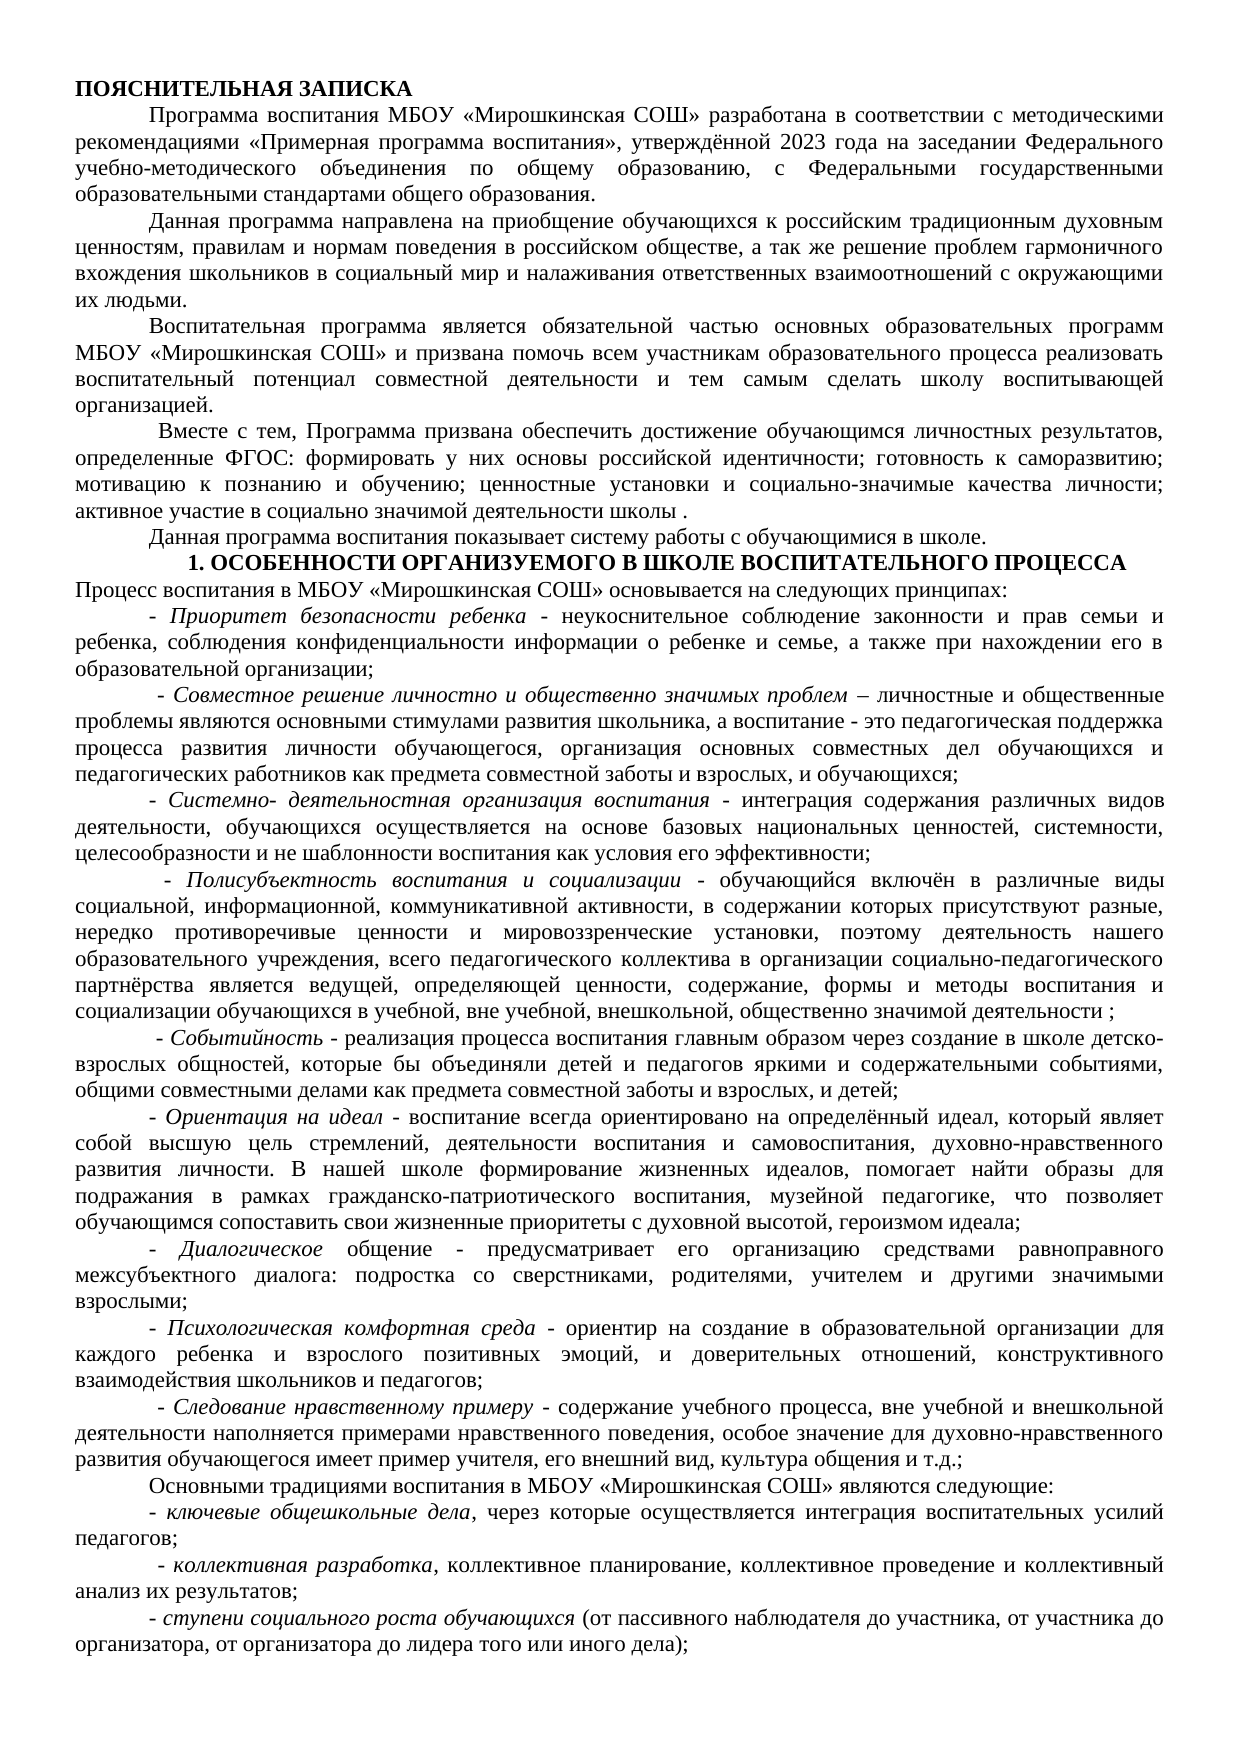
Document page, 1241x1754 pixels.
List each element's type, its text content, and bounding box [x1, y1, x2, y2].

text Данная программа воспитания показывает систему работы с обучающимися в школе. [75, 523, 1165, 549]
text - ступени социального роста обучающихся (от пассивного наблюдателя до участника, от участника до организатора, от организатора до лидера того или иного дела); [75, 1603, 1165, 1656]
text - Событийность - реализация процесса воспитания главным образом через создание в школе детско-взрослых общностей, которые бы объединяли детей и педагогов яркими и содержательными событиями, общими совместными делами как предмета совместной заботы и взрослых, и детей; [75, 1024, 1165, 1103]
text - Психологическая комфортная среда - ориентир на создание в образовательной организации для каждого ребенка и взрослого позитивных эмоций, и доверительных отношений, конструктивного взаимодействия школьников и педагогов; [75, 1314, 1165, 1393]
text - Ориентация на идеал - воспитание всегда ориентировано на определённый идеал, который являет собой высшую цель стремлений, деятельности воспитания и самовоспитания, духовно-нравственного развития личности. В нашей школе формирование жизненных идеалов, помогает найти образы для подражания в рамках гражданско-патриотического воспитания, музейной педагогике, что позволяет обучающимся сопоставить свои жизненные приоритеты с духовной высотой, героизмом идеала; [75, 1103, 1165, 1234]
text - коллективная разработка, коллективное планирование, коллективное проведение и коллективный анализ их результатов; [75, 1551, 1165, 1603]
text - Полисубъектность воспитания и социализации - обучающийся включён в различные виды социальной, информационной, коммуникативной активности, в содержании которых присутствуют разные, нередко противоречивые ценности и мировоззренческие установки, поэтому деятельность нашего образовательного учреждения, всего педагогического коллектива в организации социально-педагогического партнёрства является ведущей, определяющей ценности, содержание, формы и методы воспитания и социализации обучающихся в учебной, вне учебной, внешкольной, общественно значимой деятельности ; [75, 866, 1165, 1024]
text 1. ОСОБЕННОСТИ ОРГАНИЗУЕМОГО В ШКОЛЕ ВОСПИТАТЕЛЬНОГО ПРОЦЕССА [75, 549, 1165, 576]
text - Совместное решение личностно и общественно значимых проблем – личностные и общественные проблемы являются основными стимулами развития школьника, а воспитание - это педагогическая поддержка процесса развития личности обучающегося, организация основных совместных дел обучающихся и педагогических работников как предмета совместной заботы и взрослых, и обучающихся; [75, 681, 1165, 787]
text Процесс воспитания в МБОУ «Мирошкинская СОШ» основывается на следующих принципах: [75, 576, 1165, 602]
text Основными традициями воспитания в МБОУ «Мирошкинская СОШ» являются следующие: [75, 1472, 1165, 1498]
text Вместе с тем, Программа призвана обеспечить достижение обучающимся личностных результатов, определенные ФГОС: формировать у них основы российской идентичности; готовность к саморазвитию; мотивацию к познанию и обучению; ценностные установки и социально-значимые качества личности; активное участие в социально значимой деятельности школы . [75, 418, 1165, 523]
text - Системно- деятельностная организация воспитания - интеграция содержания различных видов деятельности, обучающихся осуществляется на основе базовых национальных ценностей, системности, целесообразности и не шаблонности воспитания как условия его эффективности; [75, 787, 1165, 866]
text - ключевые общешкольные дела, через которые осуществляется интеграция воспитательных усилий педагогов; [75, 1498, 1165, 1551]
text - Приоритет безопасности ребенка - неукоснительное соблюдение законности и прав семьи и ребенка, соблюдения конфиденциальности информации о ребенке и семье, а также при нахождении его в образовательной организации; [75, 602, 1165, 681]
text Воспитательная программа является обязательной частью основных образовательных программ МБОУ «Мирошкинская СОШ» и призвана помочь всем участникам образовательного процесса реализовать воспитательный потенциал совместной деятельности и тем самым сделать школу воспитывающей организацией. [75, 312, 1165, 418]
text Данная программа направлена на приобщение обучающихся к российским традиционным духовным ценностям, правилам и нормам поведения в российском обществе, а так же решение проблем гармоничного вхождения школьников в социальный мир и налаживания ответственных взаимоотношений с окружающими их людьми. [75, 207, 1165, 312]
text - Следование нравственному примеру - содержание учебного процесса, вне учебной и внешкольной деятельности наполняется примерами нравственного поведения, особое значение для духовно-нравственного развития обучающегося имеет пример учителя, его внешний вид, культура общения и т.д.; [75, 1393, 1165, 1472]
text Программа воспитания МБОУ «Мирошкинская СОШ» разработана в соответствии с методическими рекомендациями «Примерная программа воспитания», утверждённой 2023 года на заседании Федерального учебно-методического объединения по общему образованию, с Федеральными государственными образовательными стандартами общего образования. [75, 101, 1165, 207]
text - Диалогическое общение - предусматривает его организацию средствами равноправного межсубъектного диалога: подростка со сверстниками, родителями, учителем и другими значимыми взрослыми; [75, 1234, 1165, 1314]
text ПОЯСНИТЕЛЬНАЯ ЗАПИСКА [75, 75, 1165, 101]
